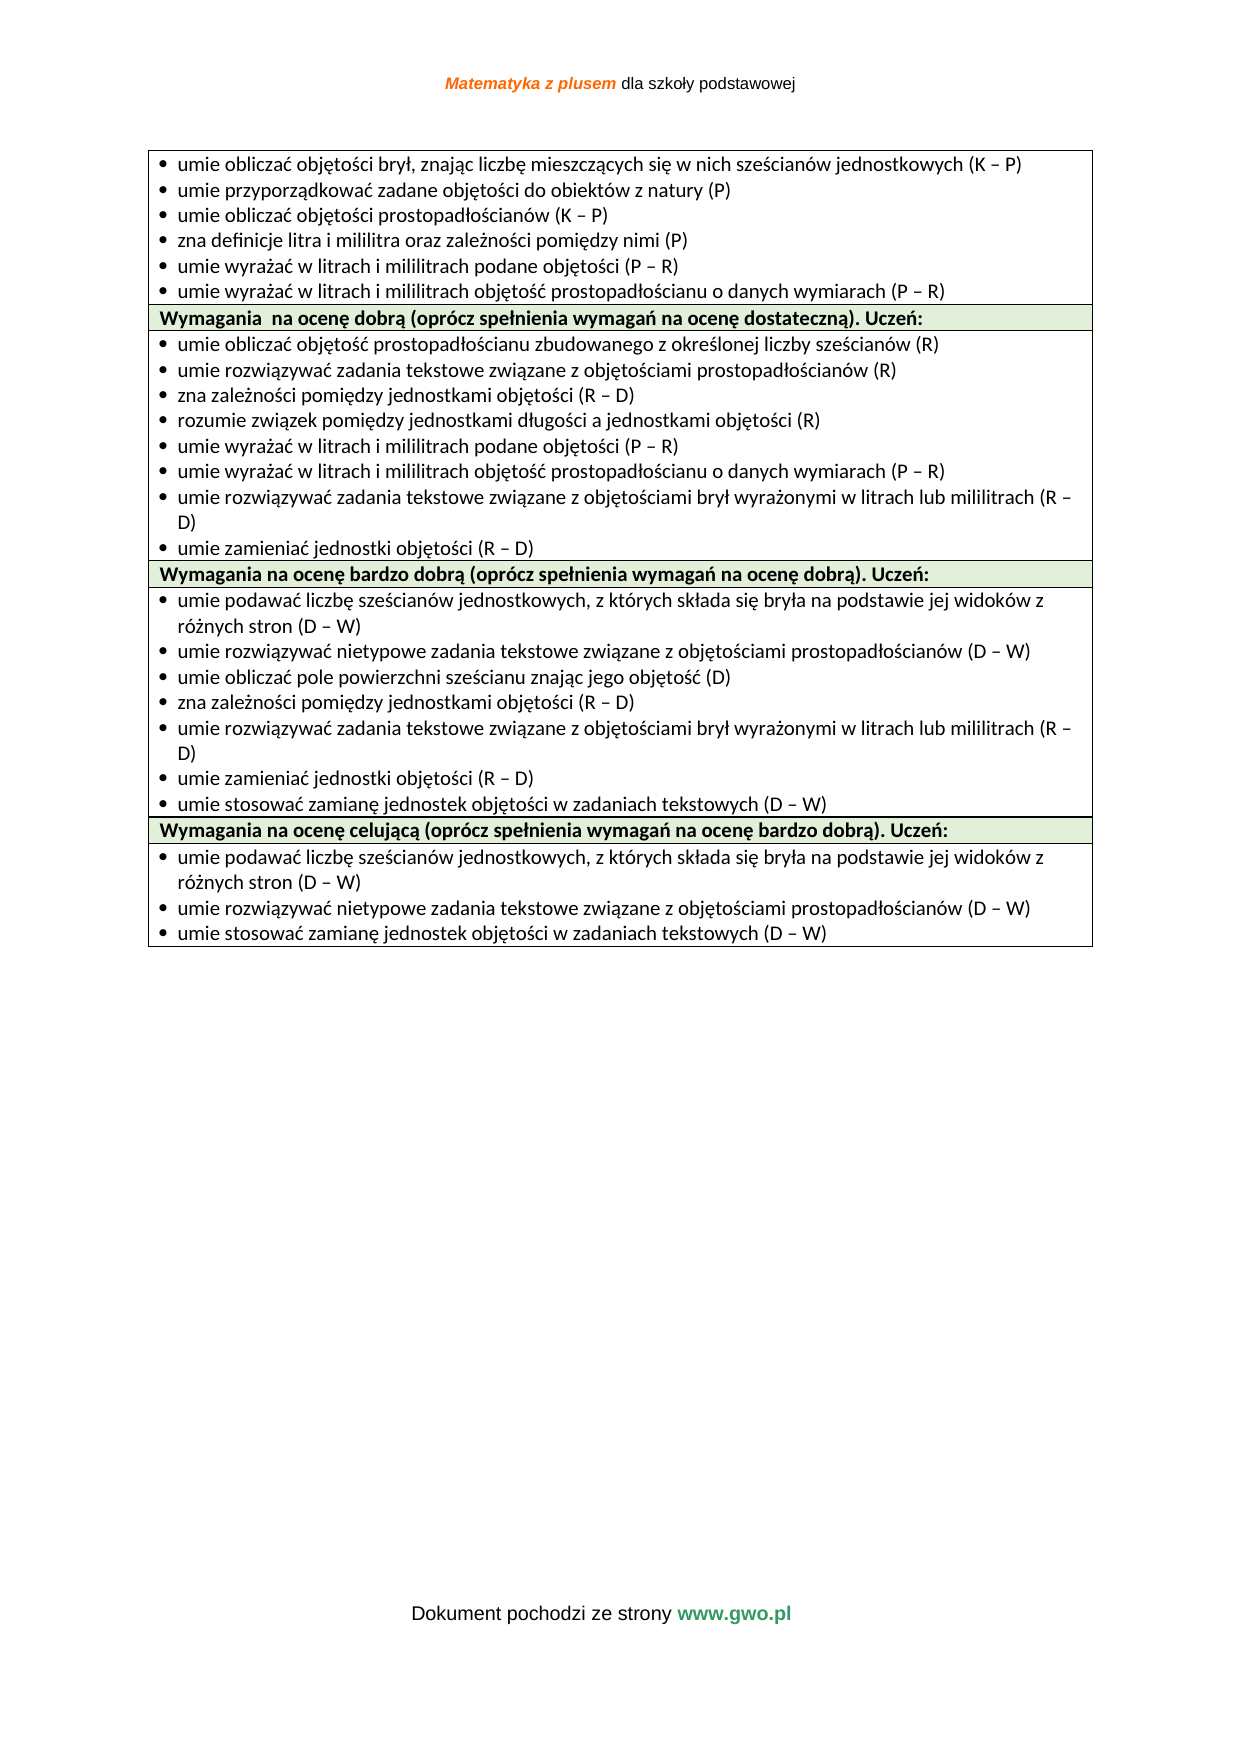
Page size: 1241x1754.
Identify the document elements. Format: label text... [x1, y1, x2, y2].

table_cell Wymagania na ocenę dobrą (oprócz spełnienia wymagań na ocenę dostateczną). Uczeń: [149, 305, 1092, 330]
table_cell Wymagania na ocenę celującą (oprócz spełnienia wymagań na ocenę bardzo dobrą). Uczeń: [149, 818, 1092, 843]
table_cell Wymagania na ocenę bardzo dobrą (oprócz spełnienia wymagań na ocenę dobrą). Uczeń: [149, 561, 1092, 587]
table_cell umie podawać liczbę sześcianów jednostkowych, z których składa się bryła na podstawie jej widoków z różnych stron (D – W) umie rozwiązywać nietypowe zadania tekstowe związane z objętościami prostopadłościanów (D – W) umie stosować zamianę jednostek objętości w zadaniach tekstowych (D – W) [149, 844, 1092, 946]
table_cell umie podawać liczbę sześcianów jednostkowych, z których składa się bryła na podstawie jej widoków z różnych stron (D – W) umie rozwiązywać nietypowe zadania tekstowe związane z objętościami prostopadłościanów (D – W) umie obliczać pole powierzchni sześcianu znając jego objętość (D) zna zależności pomiędzy jednostkami objętości (R – D) umie rozwiązywać zadania tekstowe związane z objętościami brył wyrażonymi w litrach lub mililitrach (R – D) umie zamieniać jednostki objętości (R – D) umie stosować zamianę jednostek objętości w zadaniach tekstowych (D – W) [149, 588, 1092, 816]
table_cell umie obliczać objętość prostopadłościanu zbudowanego z określonej liczby sześcianów (R) umie rozwiązywać zadania tekstowe związane z objętościami prostopadłościanów (R) zna zależności pomiędzy jednostkami objętości (R – D) rozumie związek pomiędzy jednostkami długości a jednostkami objętości (R) umie wyrażać w litrach i mililitrach podane objętości (P – R) umie wyrażać w litrach i mililitrach objętość prostopadłościanu o danych wymiarach (P – R) umie rozwiązywać zadania tekstowe związane z objętościami brył wyrażonymi w litrach lub mililitrach (R – D) umie zamieniać jednostki objętości (R – D) [149, 331, 1092, 560]
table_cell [149, 151, 1092, 304]
